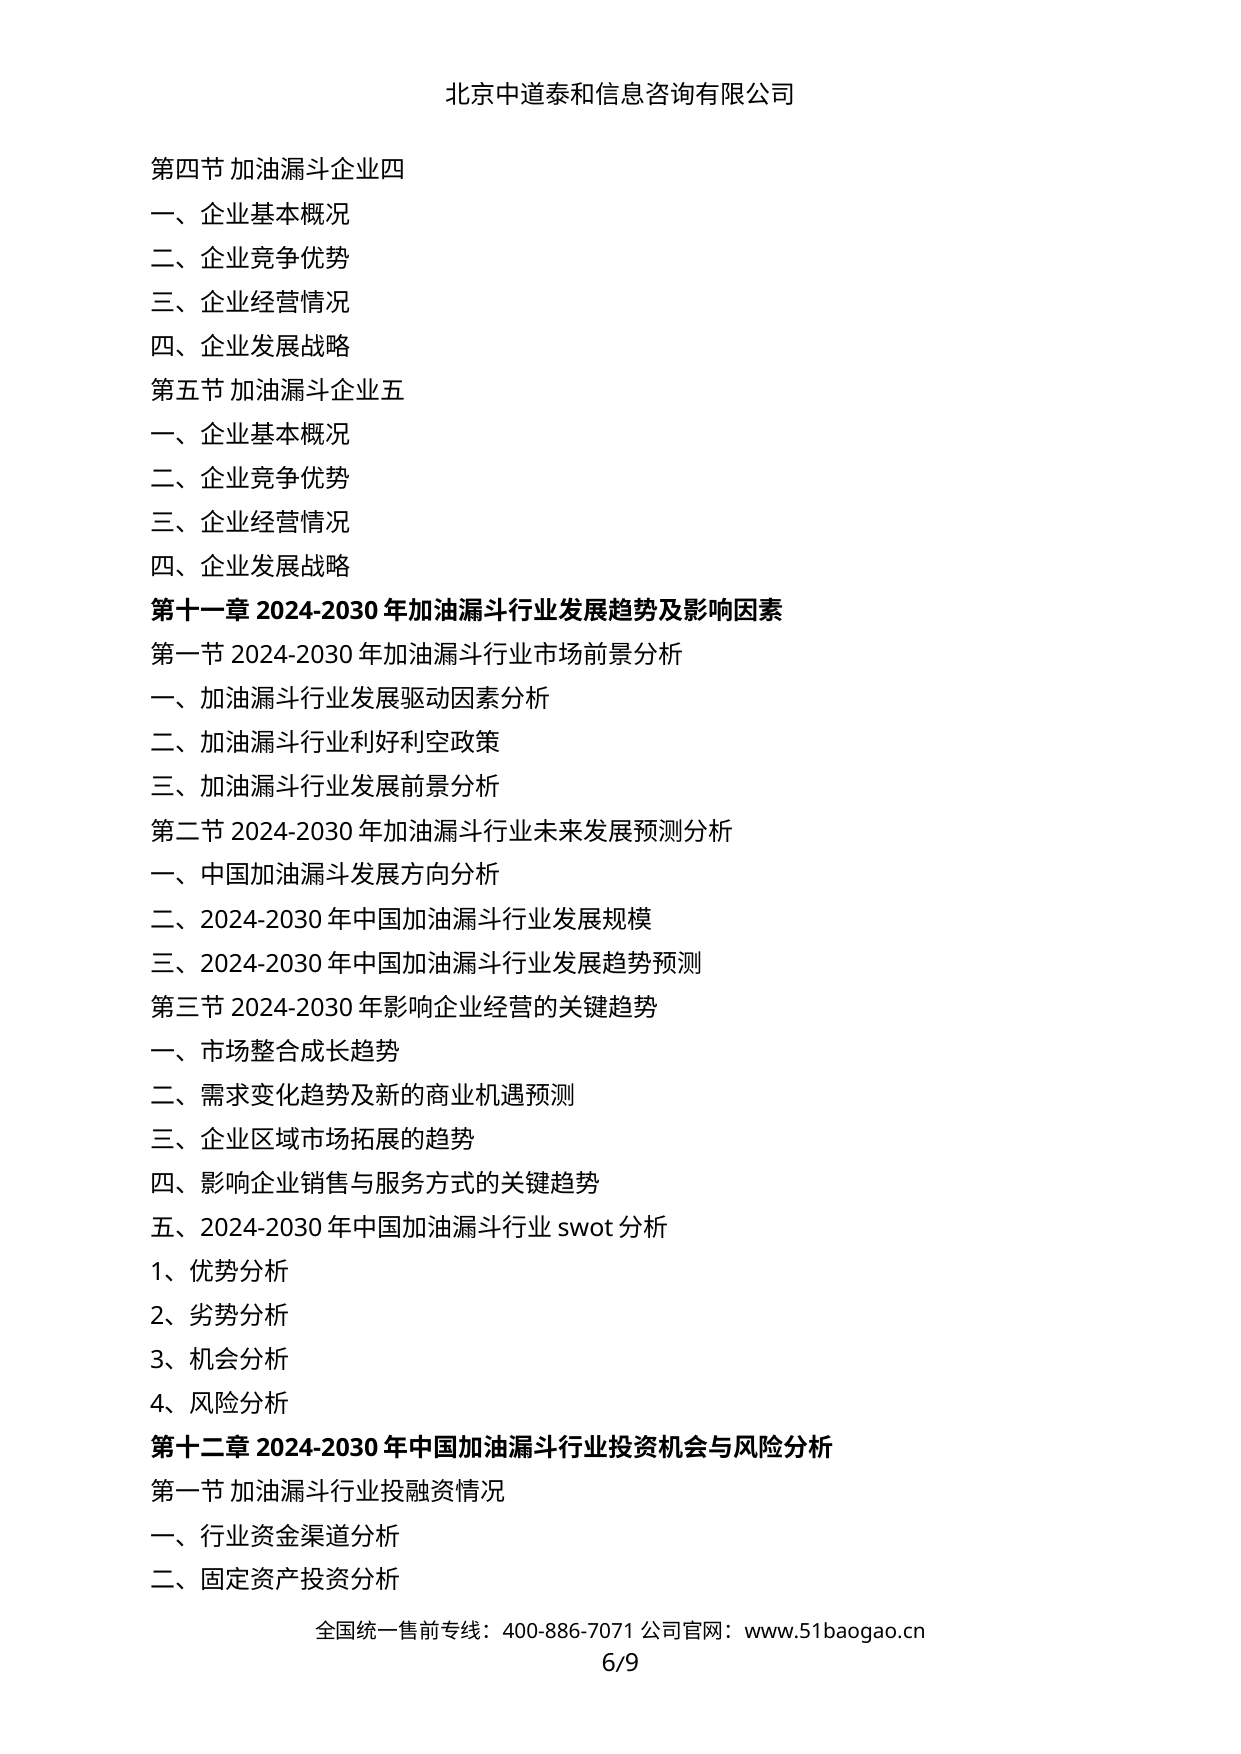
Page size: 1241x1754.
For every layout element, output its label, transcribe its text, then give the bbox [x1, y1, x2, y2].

text 四、企业发展战略 [150, 326, 1090, 362]
text 3、机会分析 [150, 1340, 1090, 1376]
text 一、企业基本概况 [150, 194, 1090, 230]
text 一、企业基本概况 [150, 414, 1090, 451]
text 二、加油漏斗行业利好利空政策 [150, 723, 1090, 759]
text 三、加油漏斗行业发展前景分析 [150, 767, 1090, 803]
text 二、企业竞争优势 [150, 458, 1090, 495]
text 一、加油漏斗行业发展驱动因素分析 [150, 679, 1090, 715]
text 二、2024-2030年中国加油漏斗行业发展规模 [150, 899, 1090, 935]
text 一、市场整合成长趋势 [150, 1031, 1090, 1067]
text 第一节 加油漏斗行业投融资情况 [150, 1472, 1090, 1508]
text 第四节 加油漏斗企业四 [150, 150, 1090, 186]
text 二、需求变化趋势及新的商业机遇预测 [150, 1075, 1090, 1112]
text 五、2024-2030年中国加油漏斗行业swot分析 [150, 1207, 1090, 1244]
text 三、企业经营情况 [150, 502, 1090, 539]
text 第五节 加油漏斗企业五 [150, 370, 1090, 407]
text 4、风险分析 [150, 1384, 1090, 1420]
text 三、企业经营情况 [150, 282, 1090, 318]
text 第一节 2024-2030年加油漏斗行业市场前景分析 [150, 635, 1090, 671]
text 四、影响企业销售与服务方式的关键趋势 [150, 1163, 1090, 1200]
text 2、劣势分析 [150, 1296, 1090, 1332]
text 第十二章 2024-2030年中国加油漏斗行业投资机会与风险分析 [150, 1428, 1090, 1464]
text 二、固定资产投资分析 [150, 1560, 1090, 1596]
text 第十一章 2024-2030年加油漏斗行业发展趋势及影响因素 [150, 591, 1090, 627]
text 二、企业竞争优势 [150, 238, 1090, 274]
text 三、2024-2030年中国加油漏斗行业发展趋势预测 [150, 943, 1090, 979]
text 三、企业区域市场拓展的趋势 [150, 1119, 1090, 1156]
text 1、优势分析 [150, 1252, 1090, 1288]
text 一、行业资金渠道分析 [150, 1516, 1090, 1552]
text 第二节 2024-2030年加油漏斗行业未来发展预测分析 [150, 811, 1090, 847]
text 第三节 2024-2030年影响企业经营的关键趋势 [150, 987, 1090, 1023]
text 一、中国加油漏斗发展方向分析 [150, 855, 1090, 891]
text 四、企业发展战略 [150, 547, 1090, 583]
